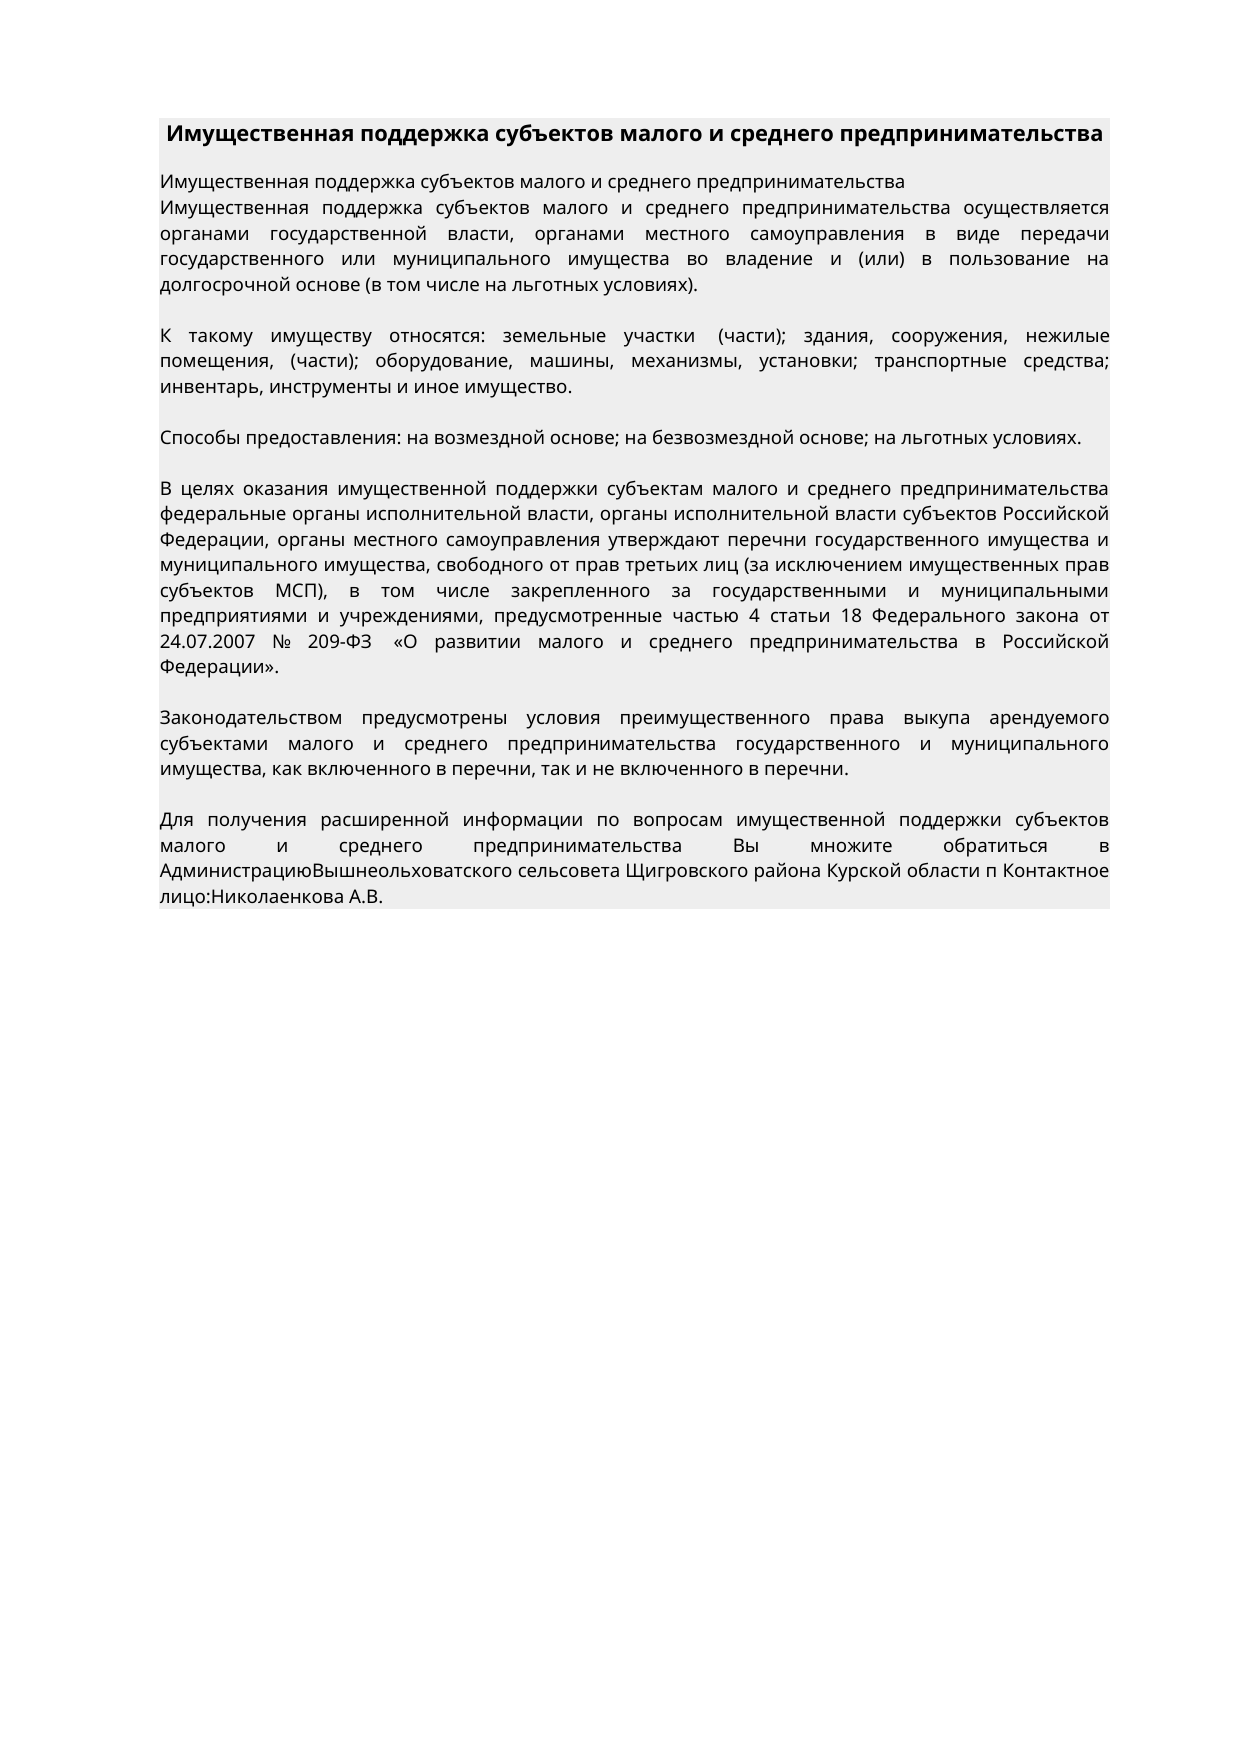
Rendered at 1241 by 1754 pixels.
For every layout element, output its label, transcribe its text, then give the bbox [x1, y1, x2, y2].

text Для получения расширенной информации по вопросам имущественной поддержки субъектов малого и среднего предпринимательства Вы множите обратиться в АдминистрациюВышнеольховатского сельсовета Щигровского района Курской области п Контактное лицо:Николаенкова А.В. [159, 807, 1110, 909]
text К такому имуществу относятся: земельные участки (части); здания, сооружения, нежилые помещения, (части); оборудование, машины, механизмы, установки; транспортные средства; инвентарь, инструменты и иное имущество. [159, 322, 1110, 398]
text В целях оказания имущественной поддержки субъектам малого и среднего предпринимательства федеральные органы исполнительной власти, органы исполнительной власти субъектов Российской Федерации, органы местного самоуправления утверждают перечни государственного имущества и муниципального имущества, свободного от прав третьих лиц (за исключением имущественных прав субъектов МСП), в том числе закрепленного за государственными и муниципальными предприятиями и учреждениями, предусмотренные частью 4 статьи 18 Федерального закона от 24.07.2007 № 209-ФЗ «О развитии малого и среднего предпринимательства в Российской Федерации». [159, 475, 1110, 679]
text Имущественная поддержка субъектов малого и среднего предпринимательства осуществляется органами государственной власти, органами местного самоуправления в виде передачи государственного или муниципального имущества во владение и (или) в пользование на долгосрочной основе (в том числе на льготных условиях). [159, 194, 1110, 296]
text Имущественная поддержка субъектов малого и среднего предпринимательства [159, 118, 1110, 148]
text Законодательством предусмотрены условия преимущественного права выкупа арендуемого субъектами малого и среднего предпринимательства государственного и муниципального имущества, как включенного в перечни, так и не включенного в перечни. [159, 705, 1110, 781]
text Имущественная поддержка субъектов малого и среднего предпринимательства [159, 169, 1110, 194]
text Способы предоставления: на возмездной основе; на безвозмездной основе; на льготных условиях. [159, 424, 1110, 449]
